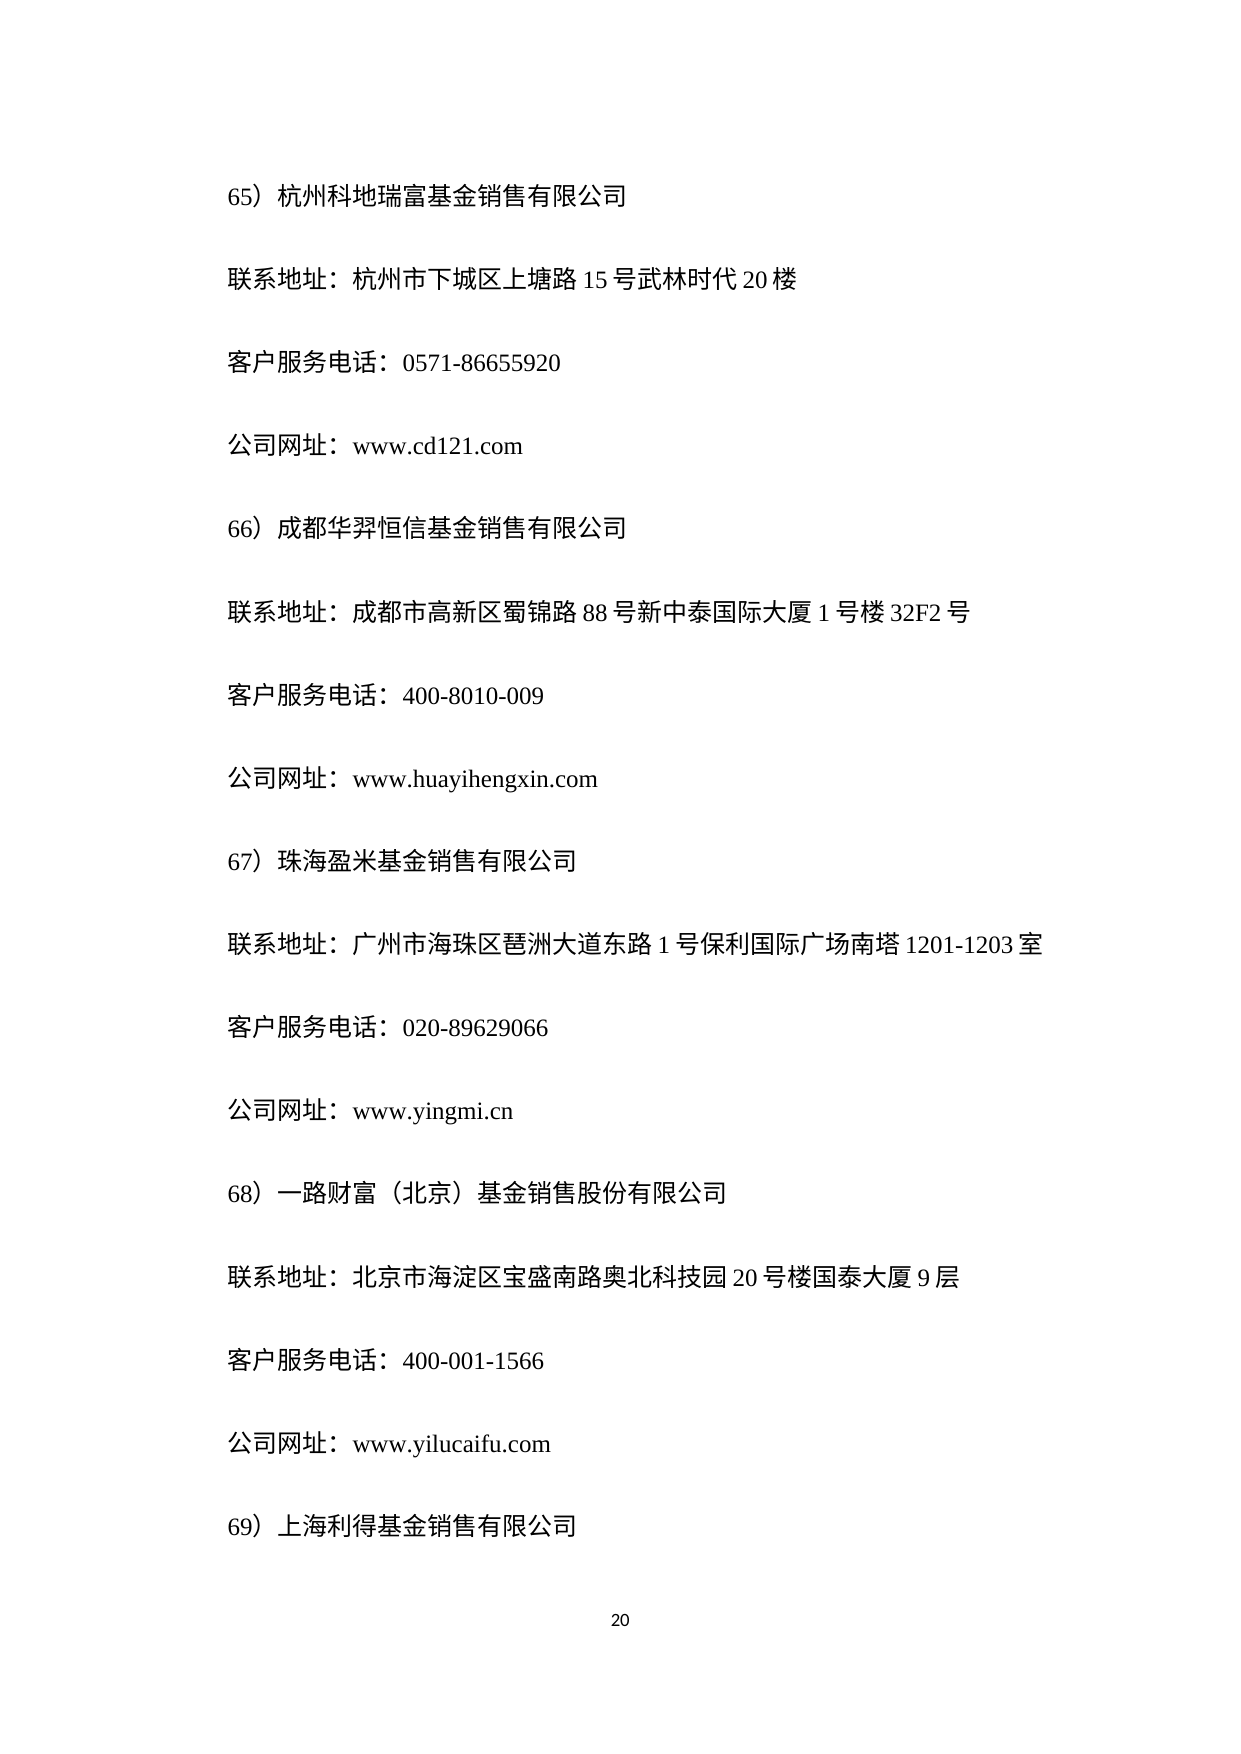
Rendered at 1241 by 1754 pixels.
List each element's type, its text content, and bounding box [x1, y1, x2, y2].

text 69）上海利得基金销售有限公司 [177, 1492, 1063, 1557]
text 66）成都华羿恒信基金销售有限公司 [177, 494, 1063, 559]
text 联系地址：北京市海淀区宝盛南路奥北科技园20号楼国泰大厦9层 [177, 1243, 1063, 1308]
text 65）杭州科地瑞富基金销售有限公司 [177, 162, 1063, 227]
text 公司网址：www.huayihengxin.com [177, 744, 1063, 809]
text 67）珠海盈米基金销售有限公司 [177, 827, 1063, 892]
text 公司网址：www.cd121.com [177, 411, 1063, 476]
text 客户服务电话：400-001-1566 [177, 1326, 1063, 1391]
text 联系地址：成都市高新区蜀锦路88号新中泰国际大厦1号楼32F2号 [177, 578, 1063, 643]
text 客户服务电话：400-8010-009 [177, 661, 1063, 726]
text 客户服务电话：0571-86655920 [177, 328, 1063, 393]
text 联系地址：广州市海珠区琶洲大道东路1号保利国际广场南塔1201-1203室 [177, 910, 1063, 975]
text 68）一路财富（北京）基金销售股份有限公司 [177, 1159, 1063, 1224]
text 联系地址：杭州市下城区上塘路15号武林时代20楼 [177, 245, 1063, 310]
text 客户服务电话：020-89629066 [177, 993, 1063, 1058]
text 公司网址：www.yingmi.cn [177, 1076, 1063, 1141]
text 公司网址：www.yilucaifu.com [177, 1409, 1063, 1474]
